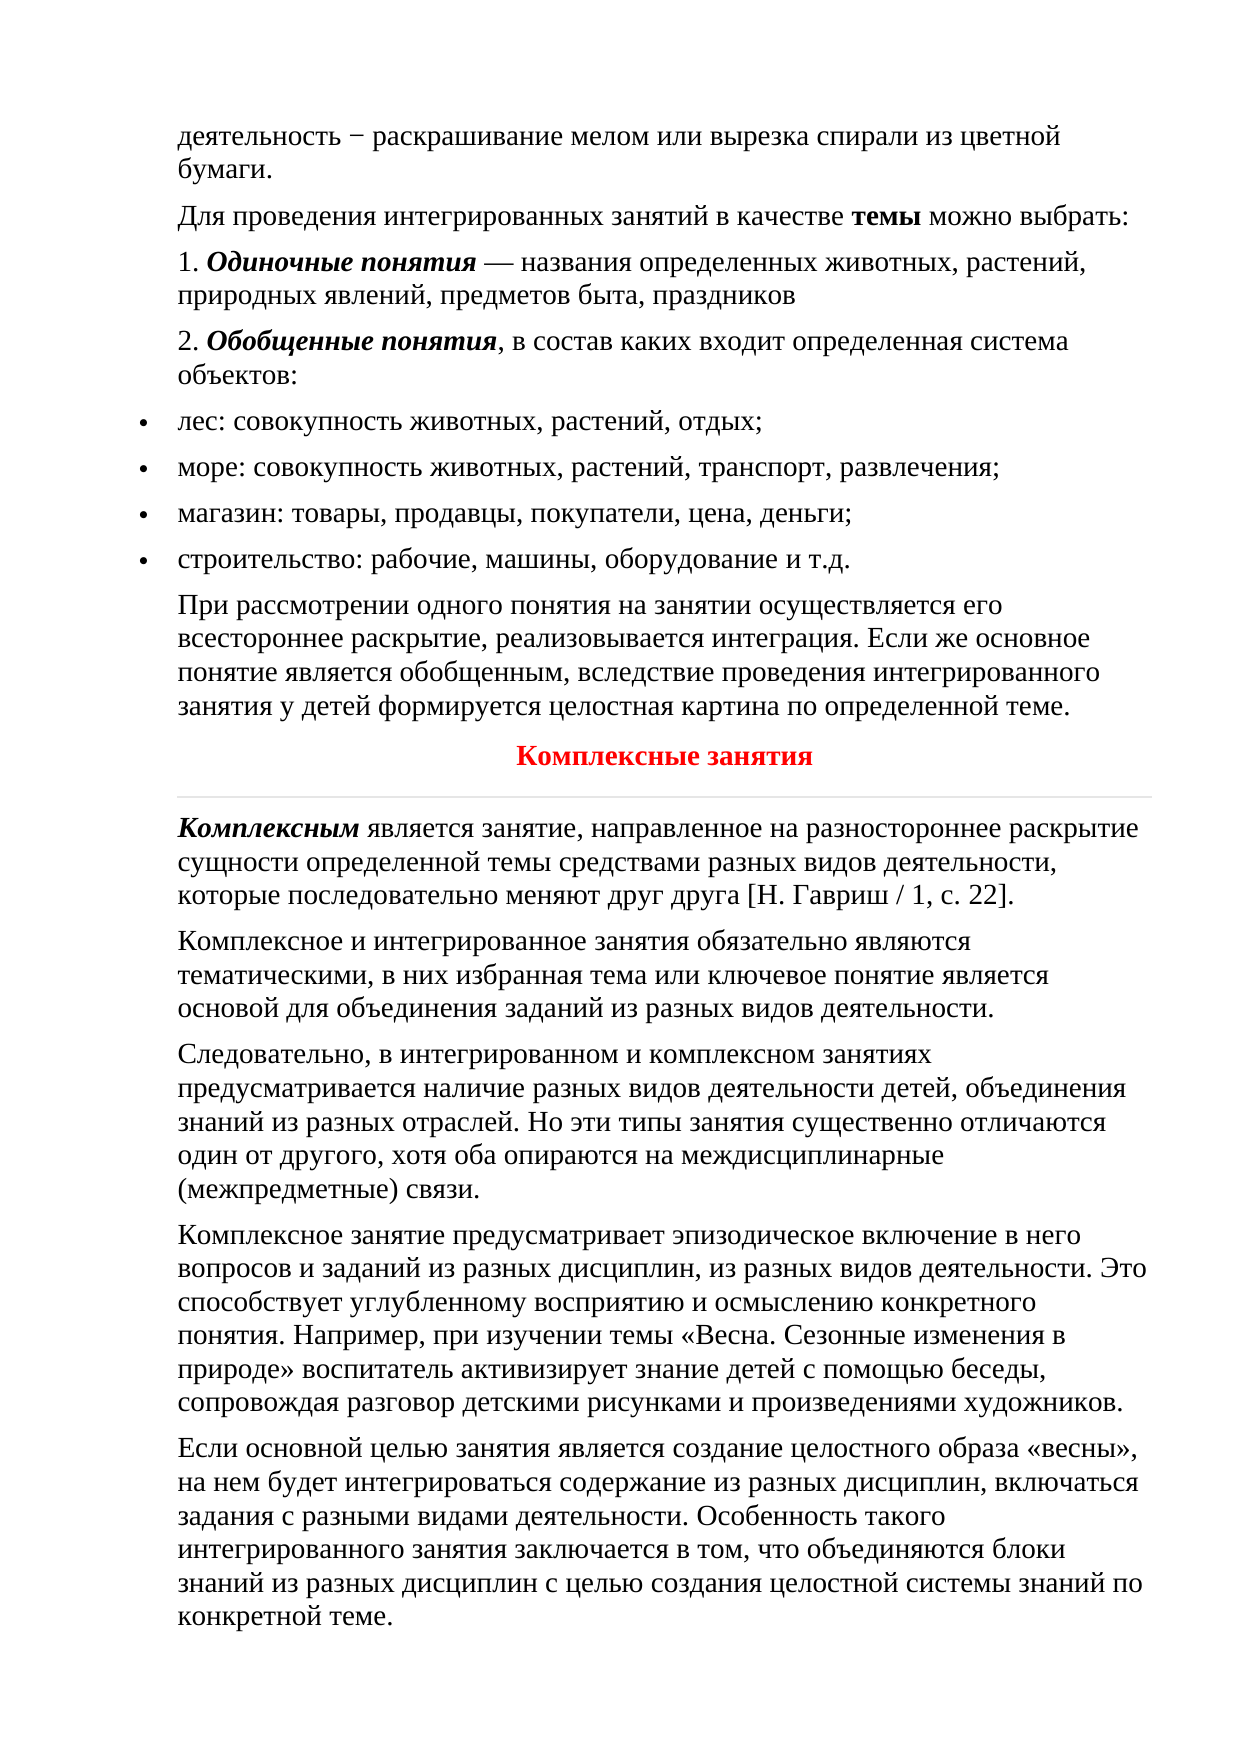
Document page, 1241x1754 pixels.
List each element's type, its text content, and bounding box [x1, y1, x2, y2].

text Комплексные занятия [177, 734, 1152, 796]
list строительство: рабочие, машины, оборудование и т.д. [140, 541, 1152, 574]
text Для проведения интегрированных занятий в качестве темы можно выбрать: [177, 198, 1152, 231]
list магазин: товары, продавцы, покупатели, цена, деньги; [140, 495, 1152, 528]
text Следовательно, в интегрированном и комплексном занятиях предусматривается наличие разных видов деятельности детей, объединения знаний из разных отраслей. Но эти типы занятия существенно отличаются один от другого, хотя оба опираются на междисциплинарные (межпредметные) связи. [177, 1037, 1152, 1204]
text Комплексное и интегрированное занятия обязательно являются тематическими, в них избранная тема или ключевое понятие является основой для объединения заданий из разных видов деятельности. [177, 923, 1152, 1024]
text Если основной целью занятия является создание целостного образа «весны», на нем будет интегрироваться содержание из разных дисциплин, включаться задания с разными видами деятельности. Особенность такого интегрированного занятия заключается в том, что объединяются блоки знаний из разных дисциплин с целью создания целостной системы знаний по конкретной теме. [177, 1431, 1152, 1632]
text 2. Обобщенные понятия, в состав каких входит определенная система объектов: [177, 323, 1152, 390]
text Комплексное занятие предусматривает эпизодическое включение в него вопросов и заданий из разных дисциплин, из разных видов деятельности. Это способствует углубленному восприятию и осмыслению конкретного понятия. Например, при изучении темы «Весна. Сезонные изменения в природе» воспитатель активизирует знание детей с помощью беседы, сопровождая разговор детскими рисунками и произведениями художников. [177, 1217, 1152, 1418]
text При рассмотрении одного понятия на занятии осуществляется его всестороннее раскрытие, реализовывается интеграция. Если же основное понятие является обобщенным, вследствие проведения интегрированного занятия у детей формируется целостная картина по определенной теме. [177, 587, 1152, 721]
text Комплексным является занятие, направленное на разностороннее раскрытие сущности определенной темы средствами разных видов деятельности, которые последовательно меняют друг друга [Н. Гавриш / 1, с. 22]. [177, 810, 1152, 911]
list лес: совокупность животных, растений, отдых; [140, 403, 1152, 436]
text 1. Одиночные понятия — названия определенных животных, растений, природных явлений, предметов быта, праздников [177, 244, 1152, 311]
list море: совокупность животных, растений, транспорт, развлечения; [140, 449, 1152, 482]
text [177, 118, 1152, 185]
